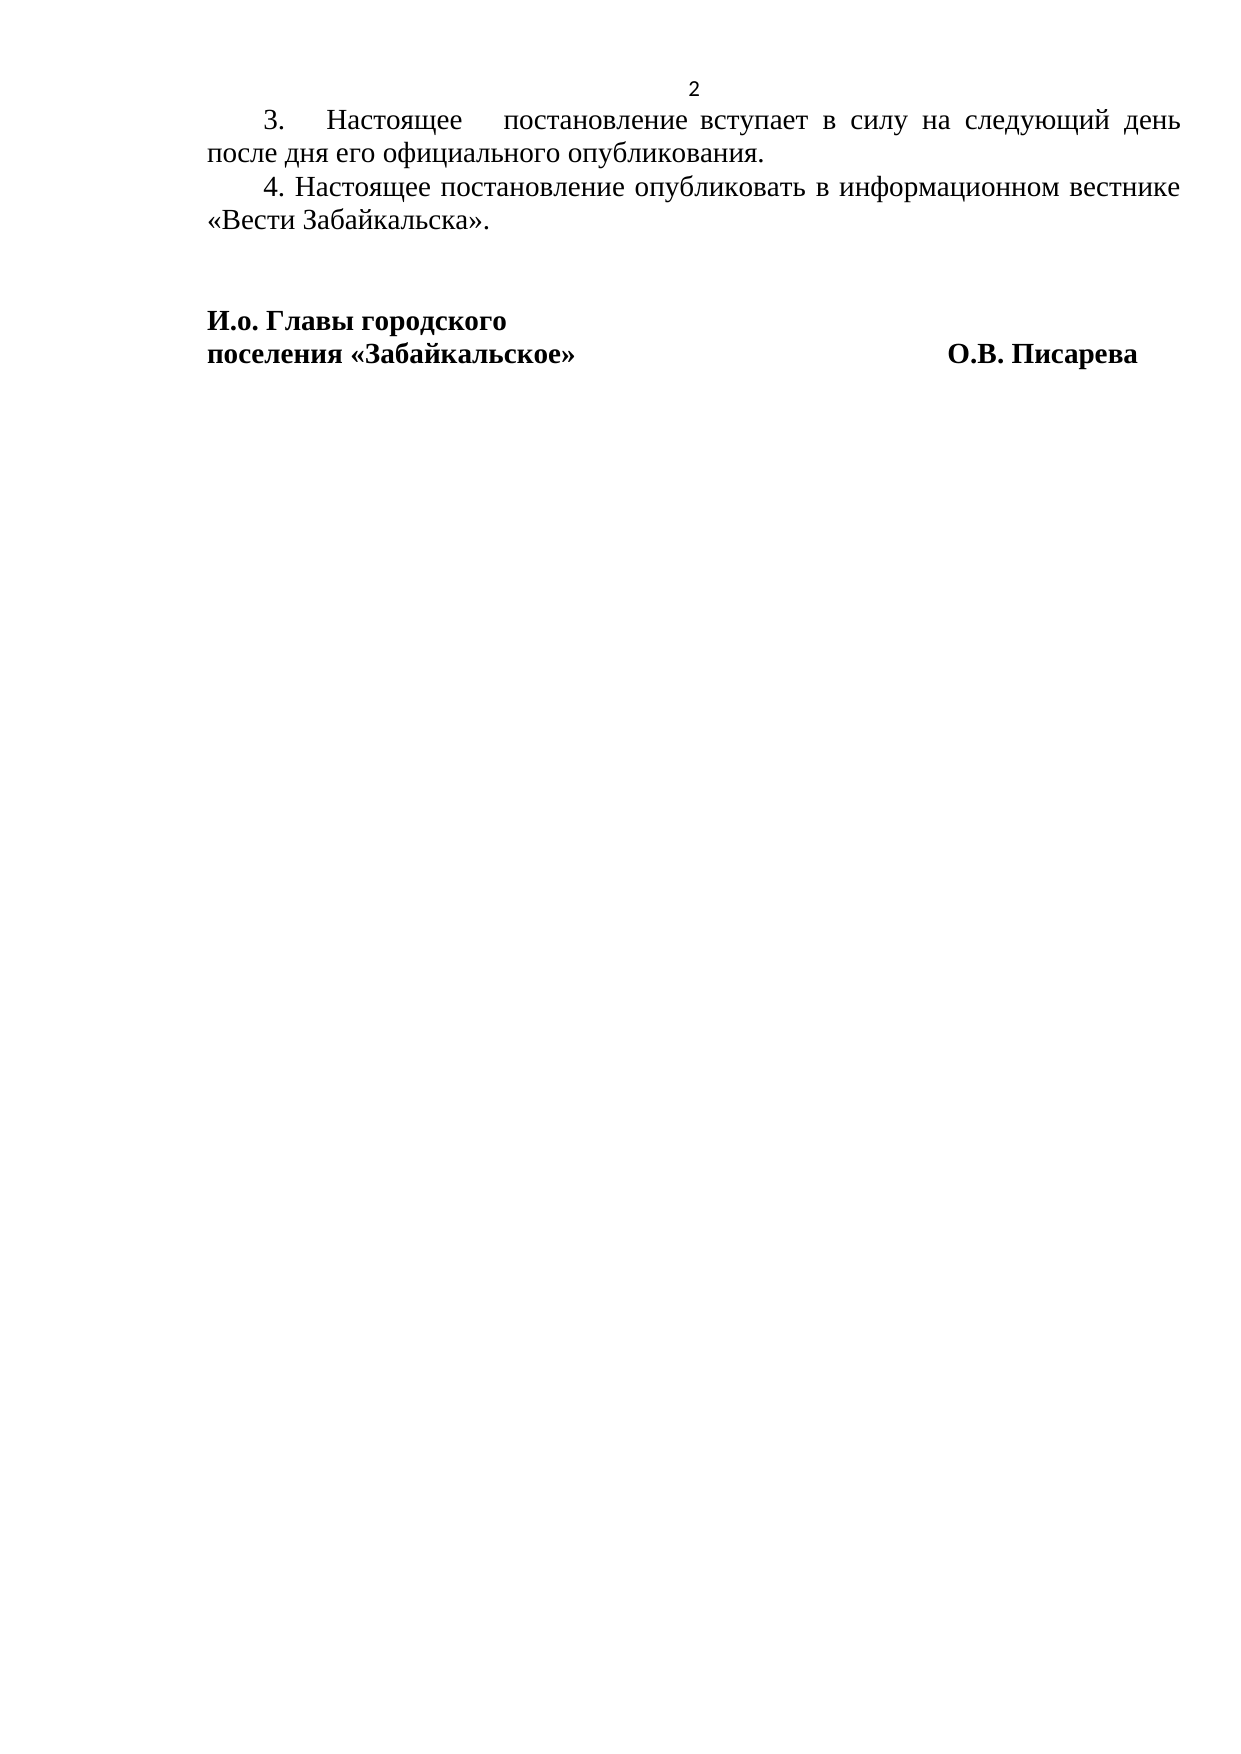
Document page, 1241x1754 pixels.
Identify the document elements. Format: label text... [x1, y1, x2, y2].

text 4. Настоящее постановление опубликовать в информационном вестнике «Вести Забайкальска». [207, 169, 1181, 236]
text 3. Настоящее постановление вступает в силу на следующий день после дня его официального опубликования. [207, 102, 1181, 169]
title поселения «Забайкальское» О.В. Писарева [207, 337, 1181, 370]
title И.о. Главы городского [207, 303, 1181, 337]
